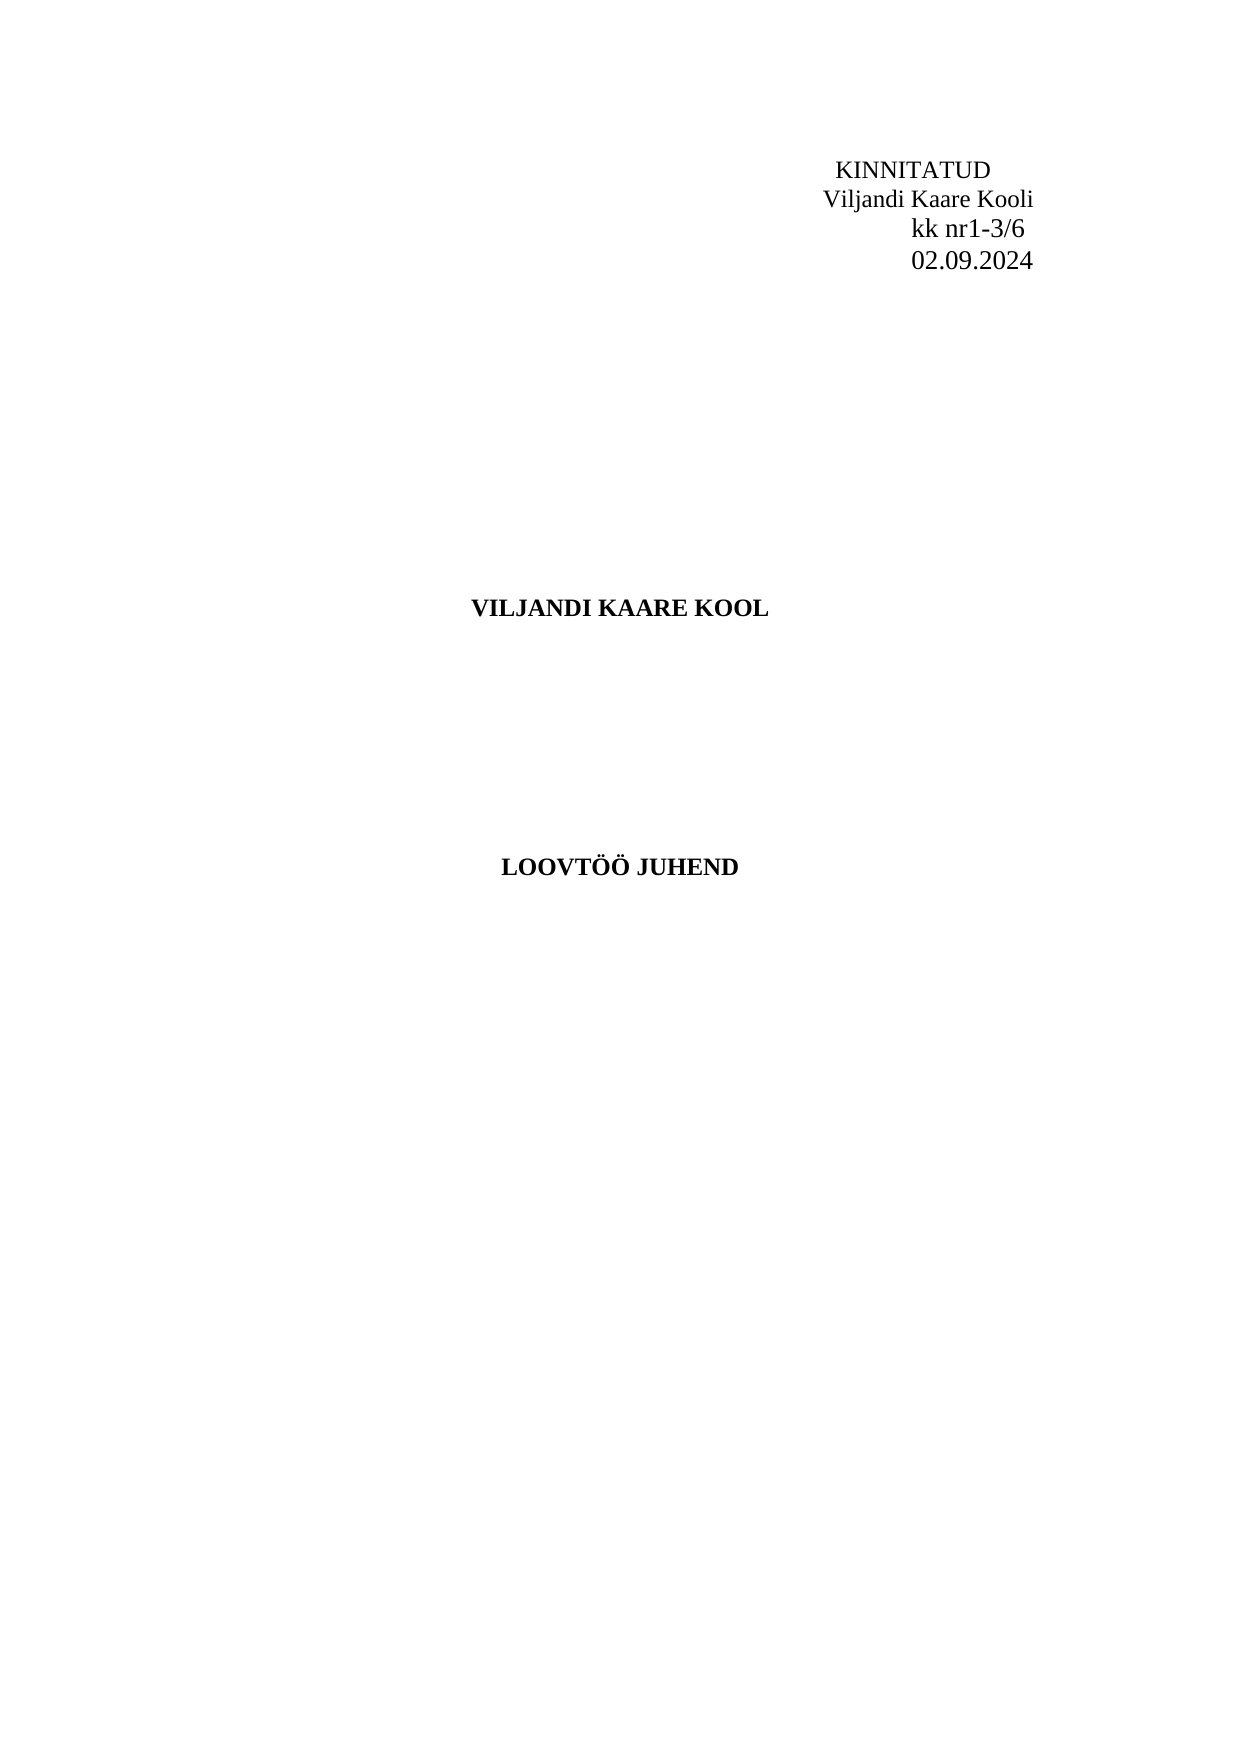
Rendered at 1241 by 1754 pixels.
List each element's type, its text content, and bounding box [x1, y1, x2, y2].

text 02.09.2024 [148, 244, 1093, 275]
text kk nr1-3/6 [148, 213, 1093, 244]
text KINNITATUD [748, 155, 1081, 184]
text Viljandi Kaare Kooli [823, 184, 1081, 213]
text LOOVTÖÖ JUHEND [148, 852, 1093, 881]
text VILJANDI KAARE KOOL [148, 593, 1093, 622]
